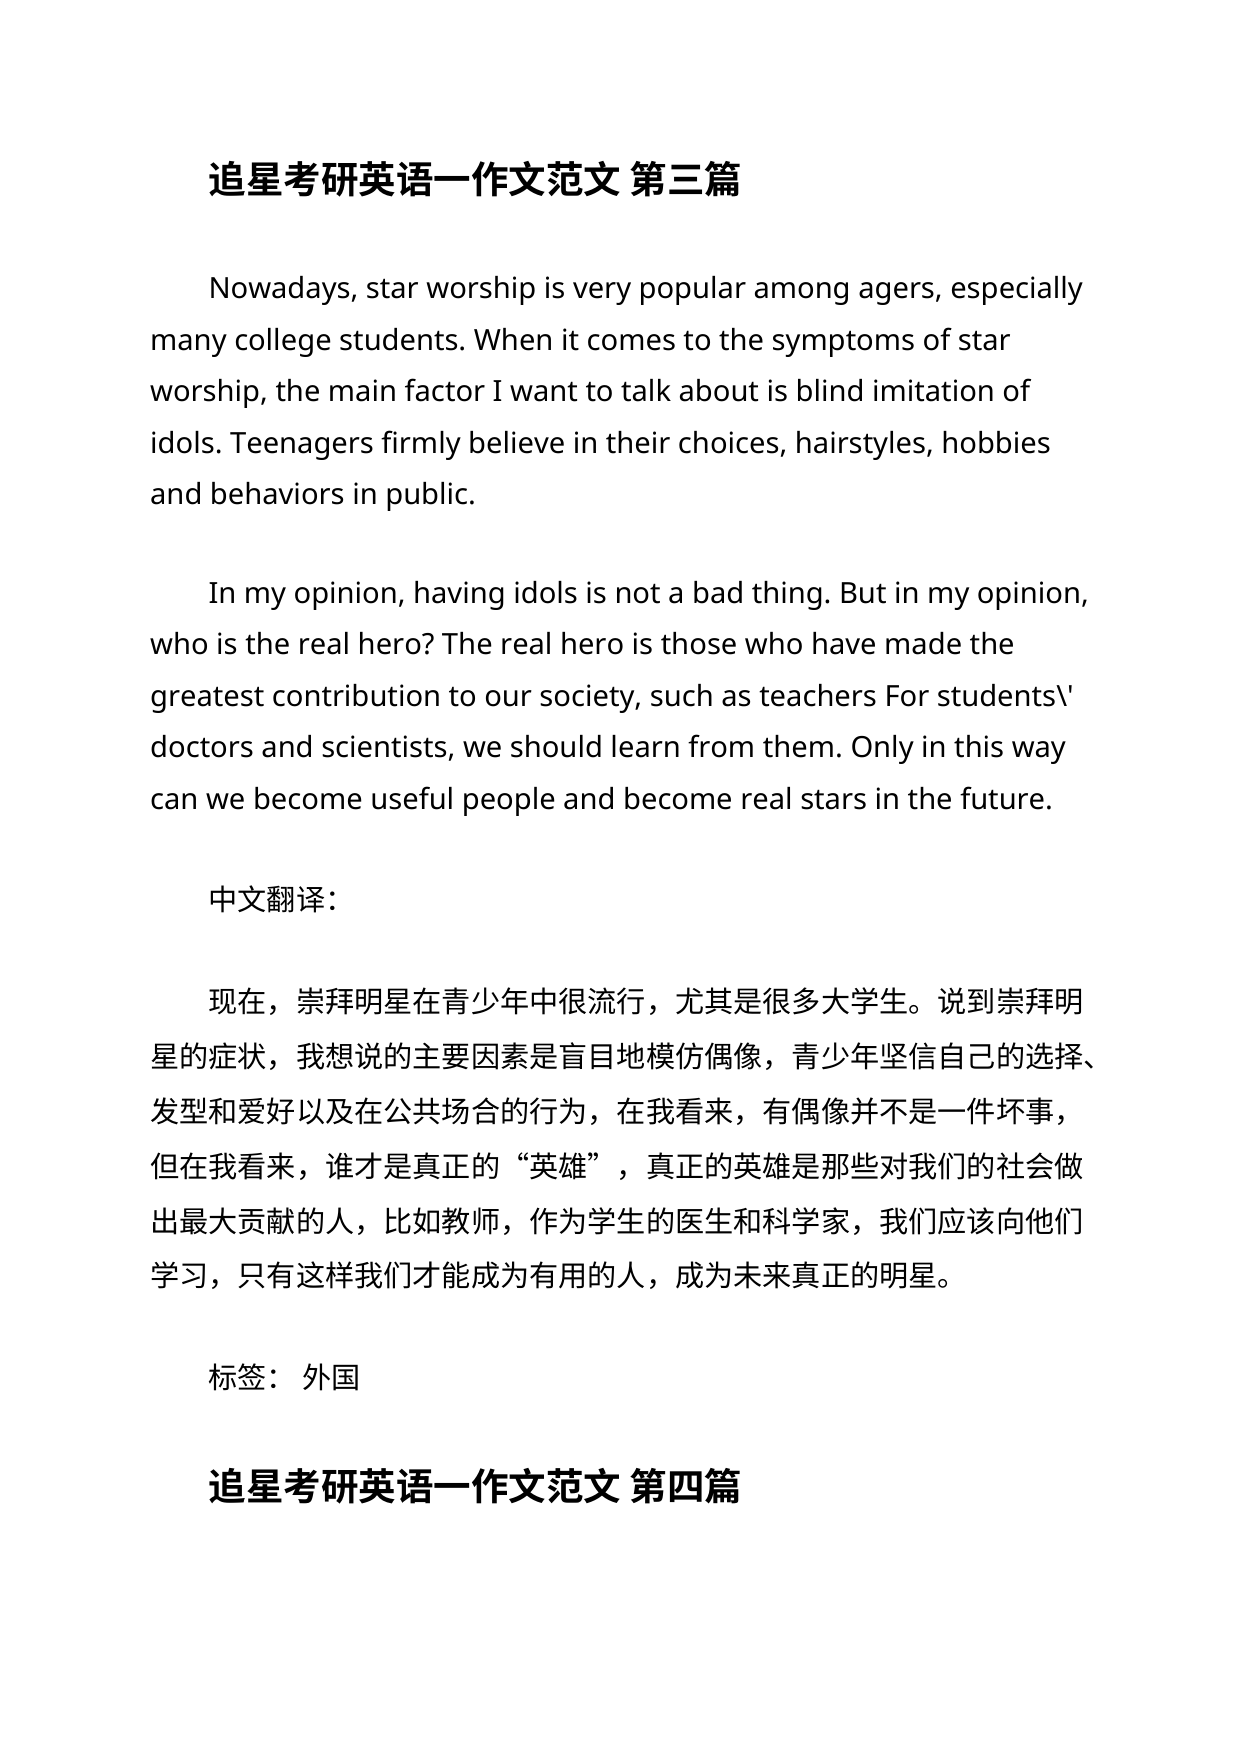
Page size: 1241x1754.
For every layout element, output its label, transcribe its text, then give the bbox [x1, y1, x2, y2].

text 现在，崇拜明星在青少年中很流行，尤其是很多大学生。说到崇拜明星的症状，我想说的主要因素是盲目地模仿偶像，青少年坚信自己的选择、发型和爱好以及在公共场合的行为，在我看来，有偶像并不是一件坏事，但在我看来，谁才是真正的“英雄”，真正的英雄是那些对我们的社会做出最大贡献的人，比如教师，作为学生的医生和科学家，我们应该向他们学习，只有这样我们才能成为有用的人，成为未来真正的明星。 [150, 978, 1090, 1295]
text Nowadays, star worship is very popular among agers, especially many college students. When it comes to the symptoms of star worship, the main factor I want to talk about is blind imitation of idols. Teenagers firmly believe in their choices, hairstyles, hobbies and behaviors in public. [150, 267, 1090, 513]
text 中文翻译： [150, 877, 1090, 919]
text 追星考研英语一作文范文 第三篇 [150, 150, 1090, 204]
text 追星考研英语一作文范文 第四篇 [150, 1457, 1090, 1511]
text 标签： 外国 [150, 1355, 1090, 1397]
text In my opinion, having idols is not a bad thing. But in my opinion, who is the real hero? The real hero is those who have made the greatest contribution to our society, such as teachers For students\' doctors and scientists, we should learn from them. Only in this way can we become useful people and become real stars in the future. [150, 572, 1090, 818]
